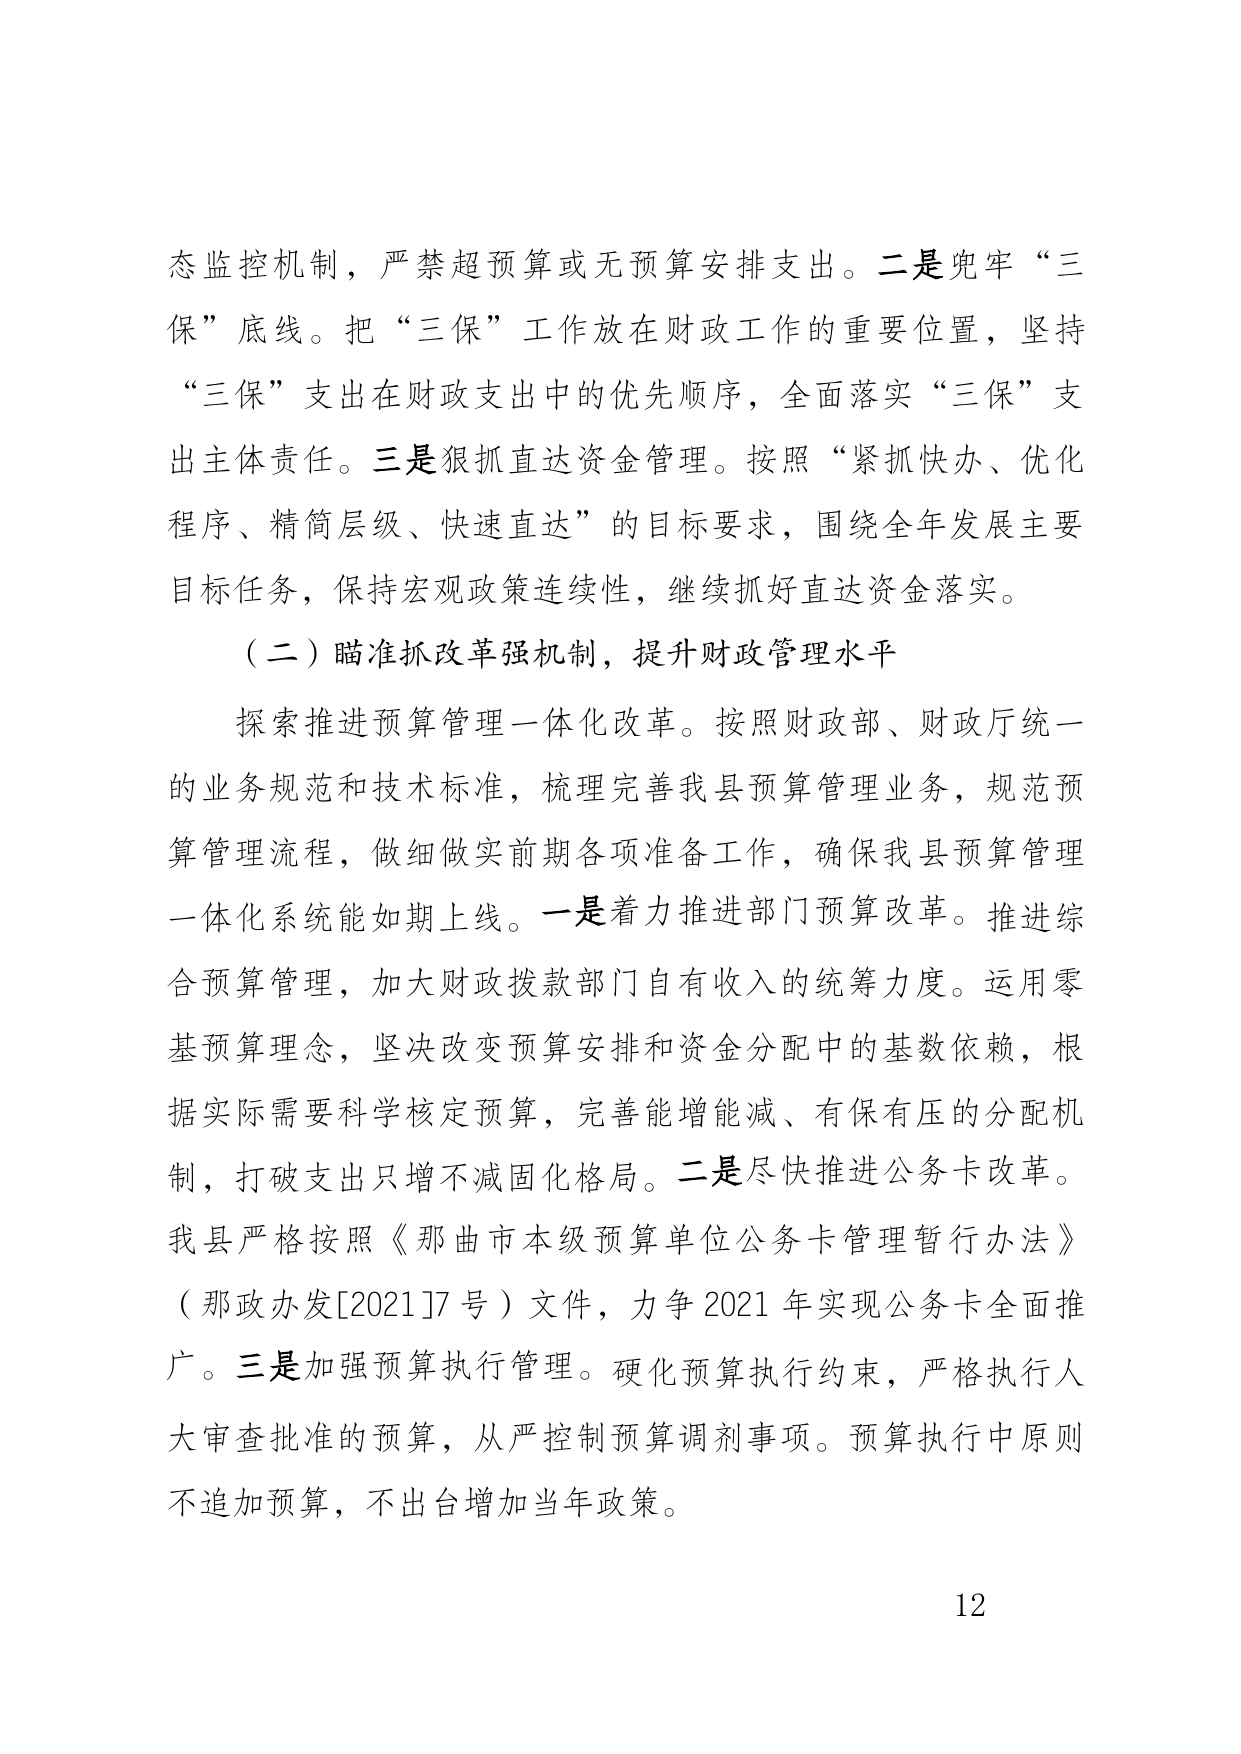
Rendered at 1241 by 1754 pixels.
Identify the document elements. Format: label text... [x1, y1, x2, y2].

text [165, 233, 1087, 623]
text 探索推进预算管理一体化改革。按照财政部、财政厅统一的业务规范和技术标准，梳理完善我县预算管理业务，规范预算管理流程，做细做实前期各项准备工作，确保我县预算管理一体化系统能如期上线。一是着力推进部门预算改革。推进综合预算管理，加大财政拨款部门自有收入的统筹力度。运用零基预算理念，坚决改变预算安排和资金分配中的基数依赖，根据实际需要科学核定预算，完善能增能减、有保有压的分配机制，打破支出只增不减固化格局。二是尽快推进公务卡改革。我县严格按照《那曲市本级预算单位公务卡管理暂行办法》（那政办发[2021]7号）文件，力争2021年实现公务卡全面推广。三是加强预算执行管理。硬化预算执行约束，严格执行人大审查批准的预算，从严控制预算调剂事项。预算执行中原则不追加预算，不出台增加当年政策。 [165, 688, 1087, 1533]
text （二）瞄准抓改革强机制，提升财政管理水平 [165, 623, 1087, 688]
